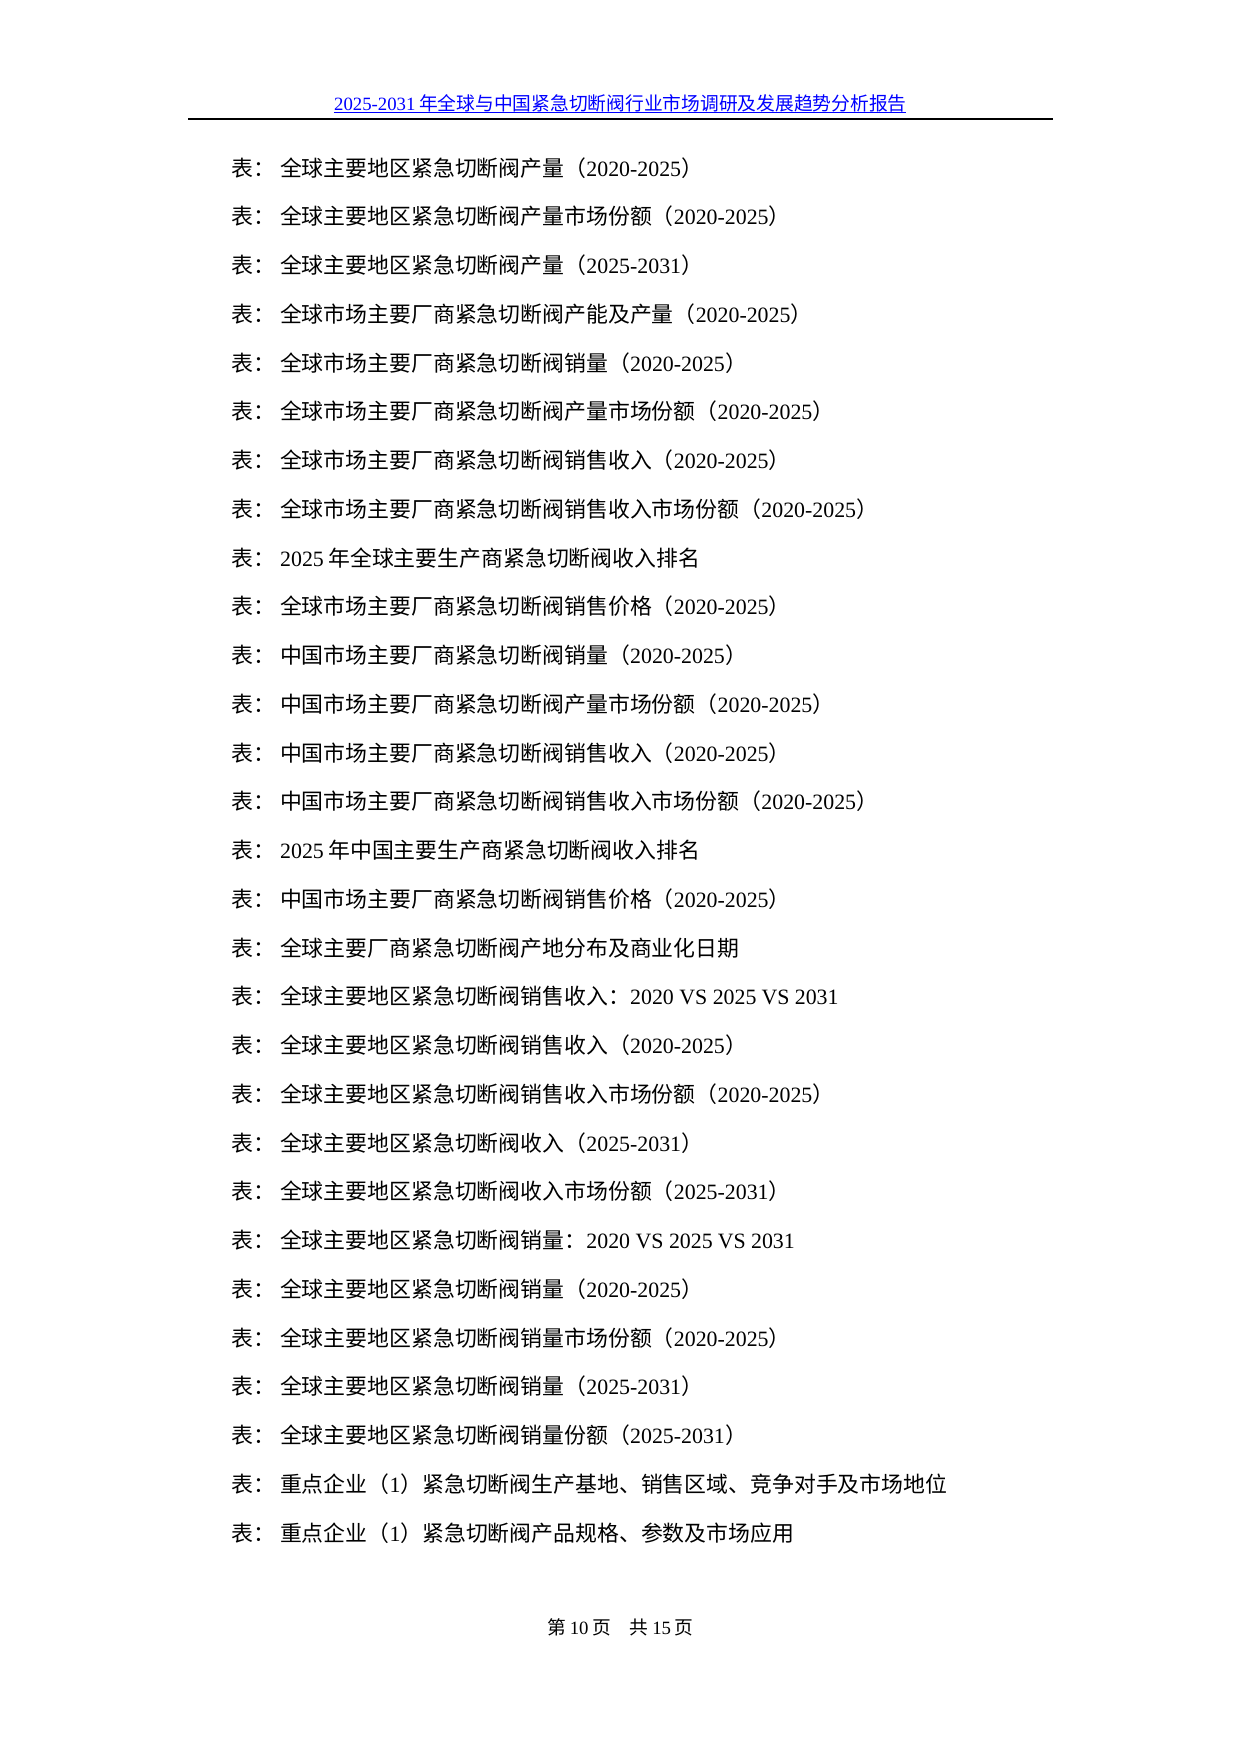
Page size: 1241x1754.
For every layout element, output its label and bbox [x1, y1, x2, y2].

text [187, 150, 1053, 1548]
